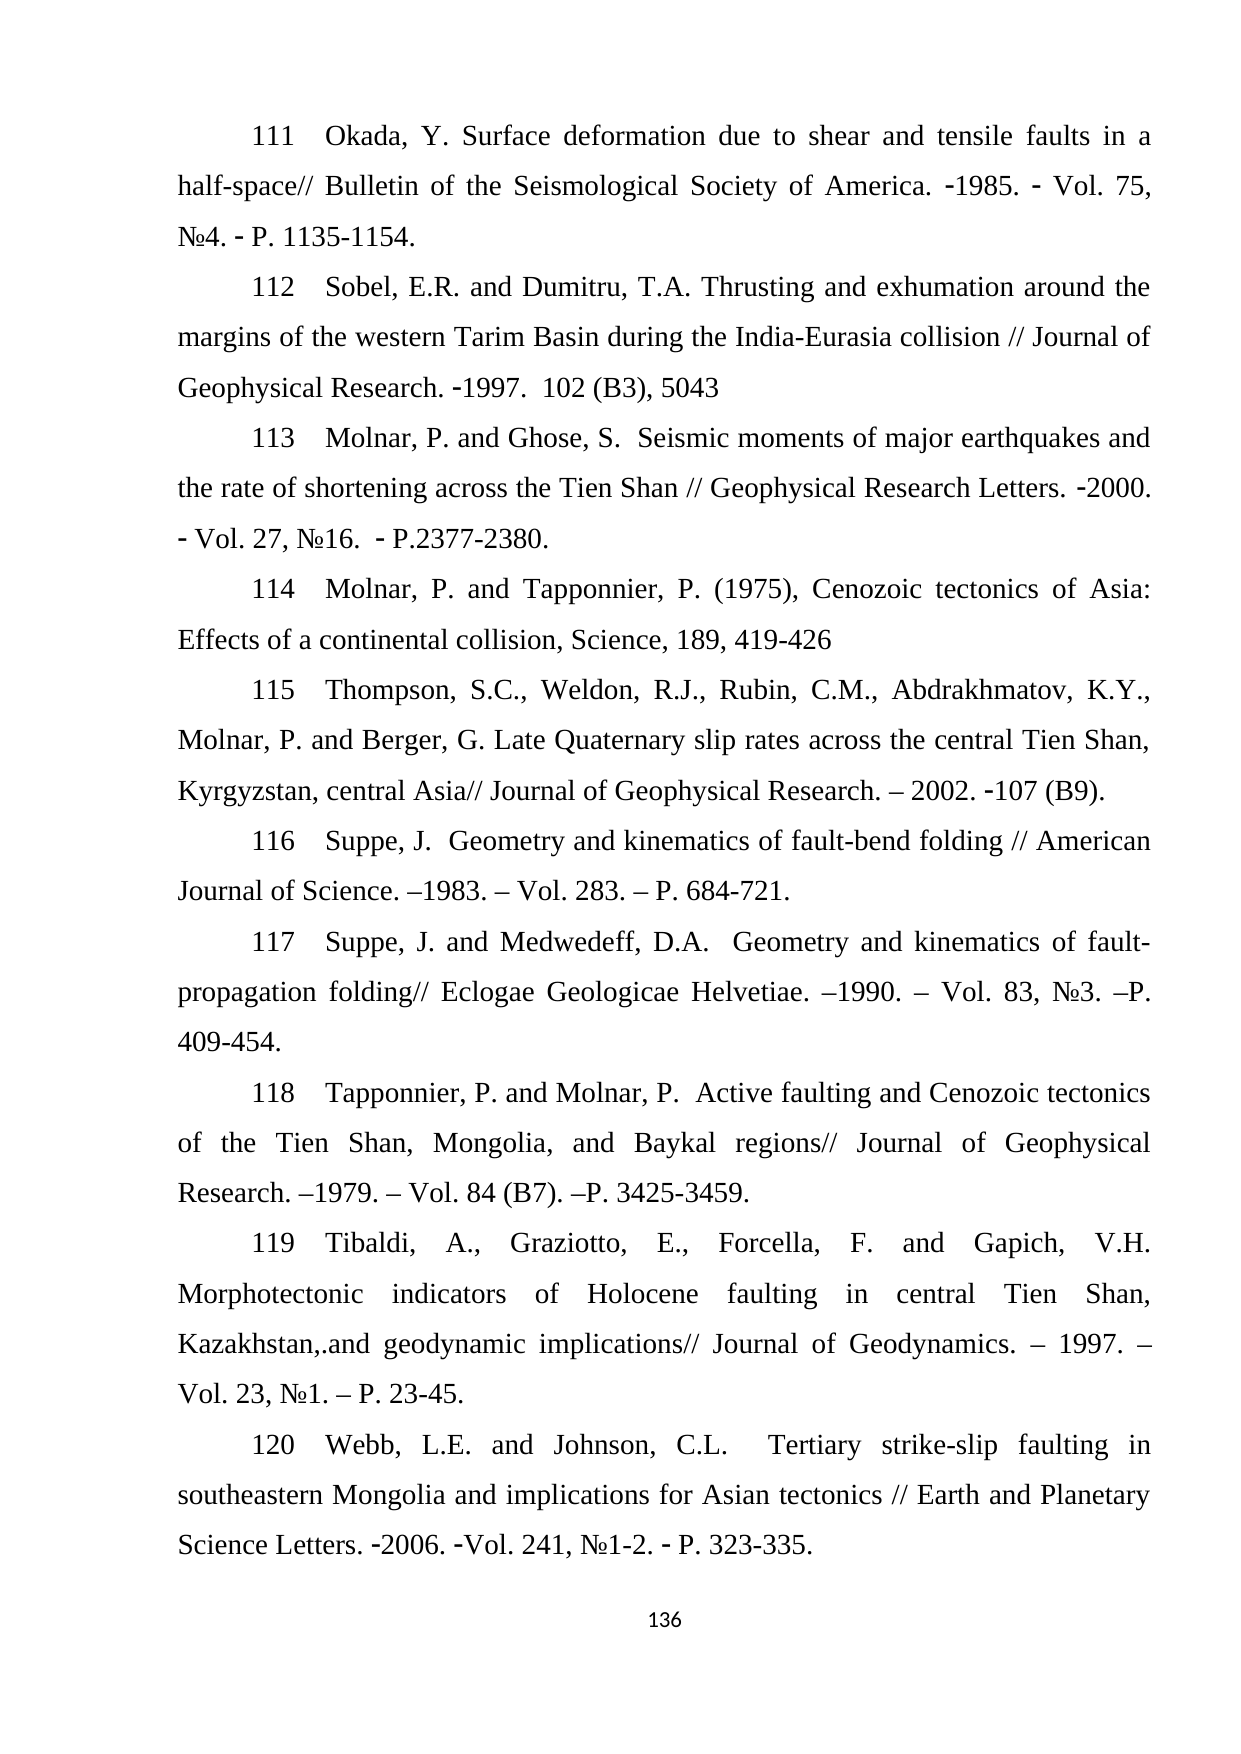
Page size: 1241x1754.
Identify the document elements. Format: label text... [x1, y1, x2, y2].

list Molnar, P. and Ghose, S. Seismic moments of major earthquakes and the rate of shortening across the Tien Shan // Geophysical Research Letters. 2000. Vol. 27, №16. Р.2377-2380. [177, 420, 1152, 555]
list Suppe, J. and Medwedeff, D.A. Geometry and kinematics of fault-propagation folding// Eclogae Geologicae Helvetiae. –1990. – Vol. 83, №3. –Р. 409-454. [177, 924, 1152, 1058]
list Tibaldi, A., Graziotto, E., Forcella, F. and Gapich, V.H. Morphotectonic indicators of Holocene faulting in central Tien Shan, Kazakhstan,.and geodynamic implications// Journal of Geodynamics. – 1997. –Vol. 23, №1. – Р. 23-45. [177, 1226, 1152, 1410]
list Tapponnier, P. and Molnar, P. Active faulting and Cenozoic tectonics of the Tien Shan, Mongolia, and Baykal regions// Journal of Geophysical Research. –1979. – Vol. 84 (B7). –P. 3425-3459. [177, 1075, 1152, 1209]
list Sobel, E.R. and Dumitru, T.A. Thrusting and exhumation around the margins of the western Tarim Basin during the India-Eurasia collision // Journal of Geophysical Research. 1997. 102 (B3), 5043 [177, 269, 1152, 403]
list Thompson, S.C., Weldon, R.J., Rubin, C.M., Abdrakhmatov, K.Y., Molnar, P. and Berger, G. Late Quaternary slip rates across the central Tien Shan, Kyrgyzstan, central Asia// Journal of Geophysical Research. – 2002. 107 (B9). [177, 672, 1152, 806]
list Suppe, J. Geometry and kinematics of fault-bend folding // American Journal of Science. –1983. – Vol. 283. – Р. 684-721. [177, 823, 1152, 907]
list Webb, L.E. and Johnson, C.L. Tertiary strike-slip faulting in southeastern Mongolia and implications for Asian tectonics // Earth and Planetary Science Letters. 2006. Vol. 241, №1-2. Р. 323-335. [177, 1427, 1152, 1561]
list Molnar, P. and Tapponnier, P. (1975), Cenozoic tectonics of Asia: Effects of a continental collision, Science, 189, 419-426 [177, 571, 1152, 655]
list Okada, Y. Surface deformation due to shear and tensile faults in a half-space// Bulletin of the Seismological Society of America. 1985. Vol. 75, №4. Р. 1135-1154. [177, 118, 1152, 252]
